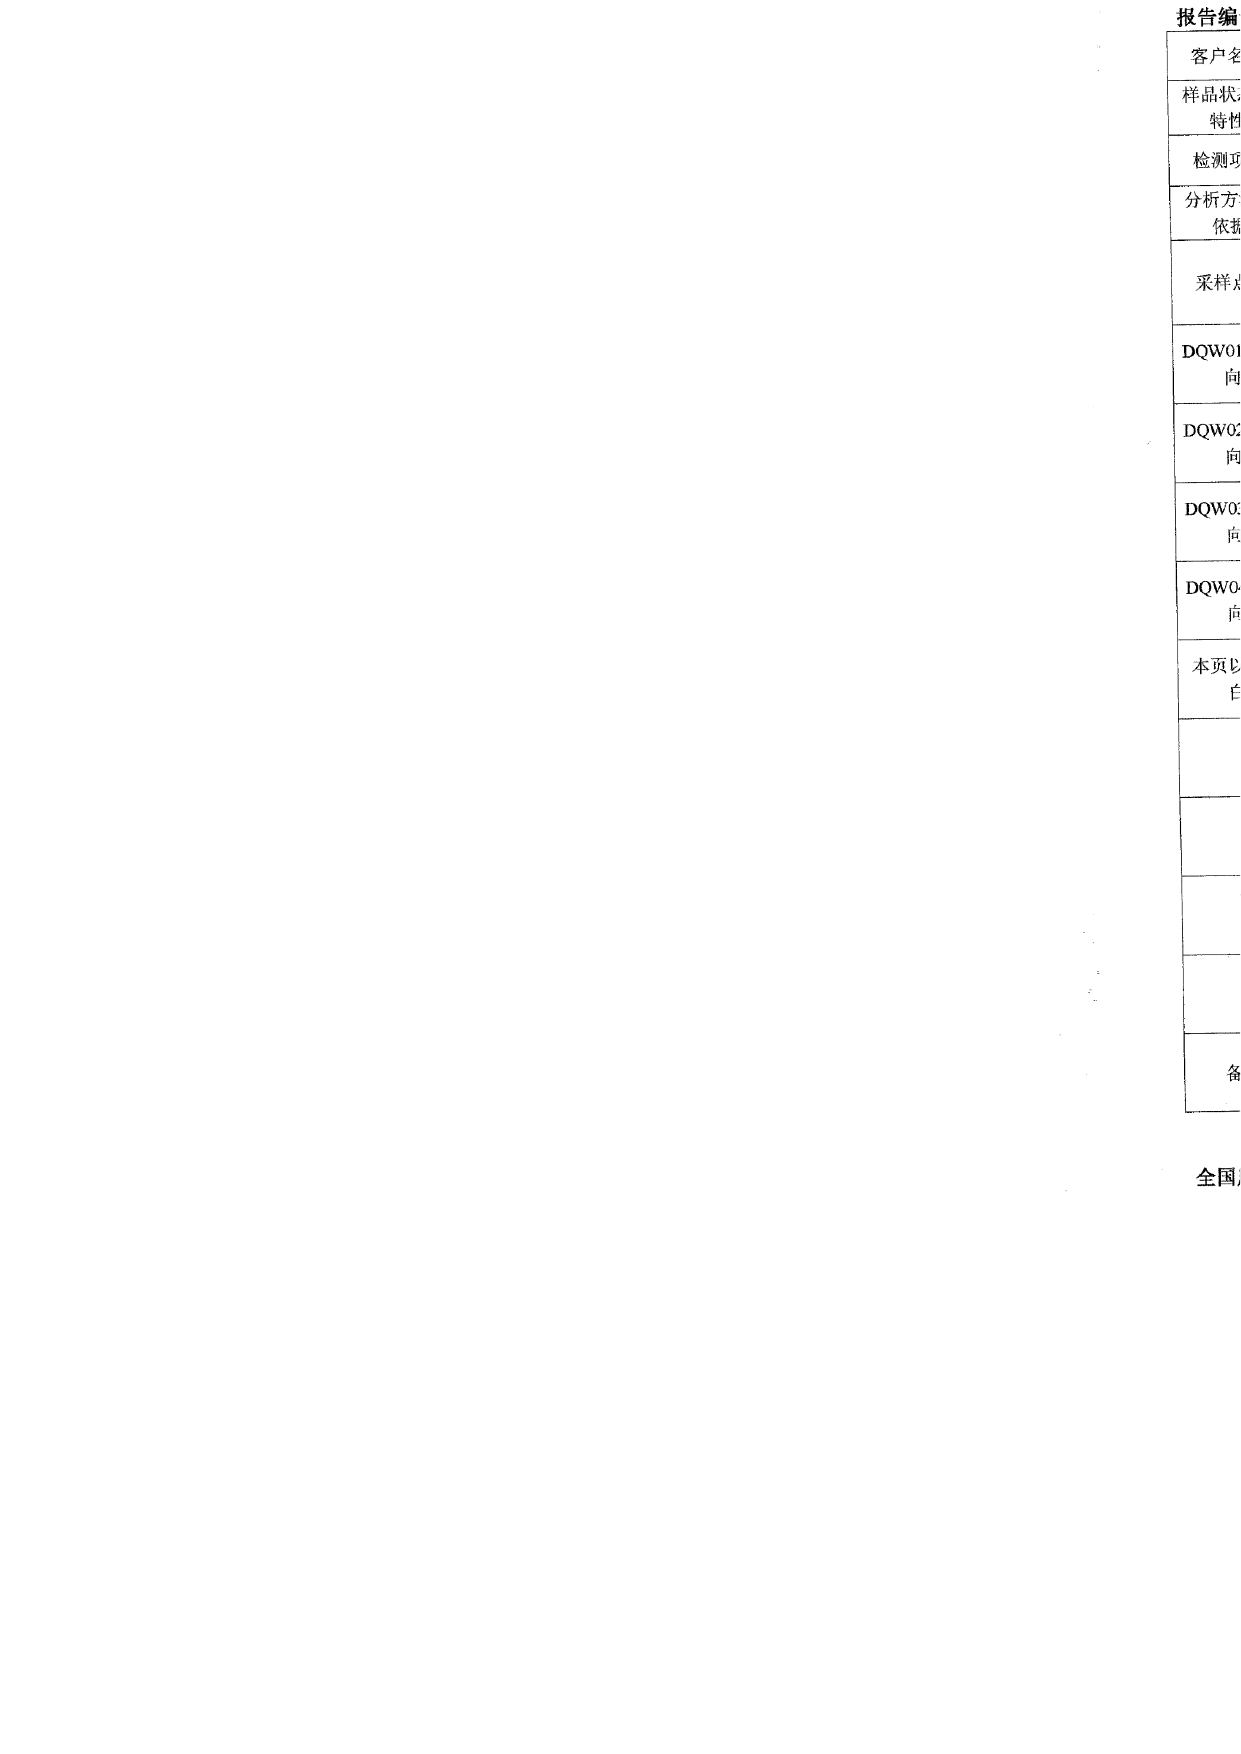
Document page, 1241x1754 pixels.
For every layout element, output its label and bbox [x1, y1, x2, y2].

picture [1054, 0, 1241, 1256]
